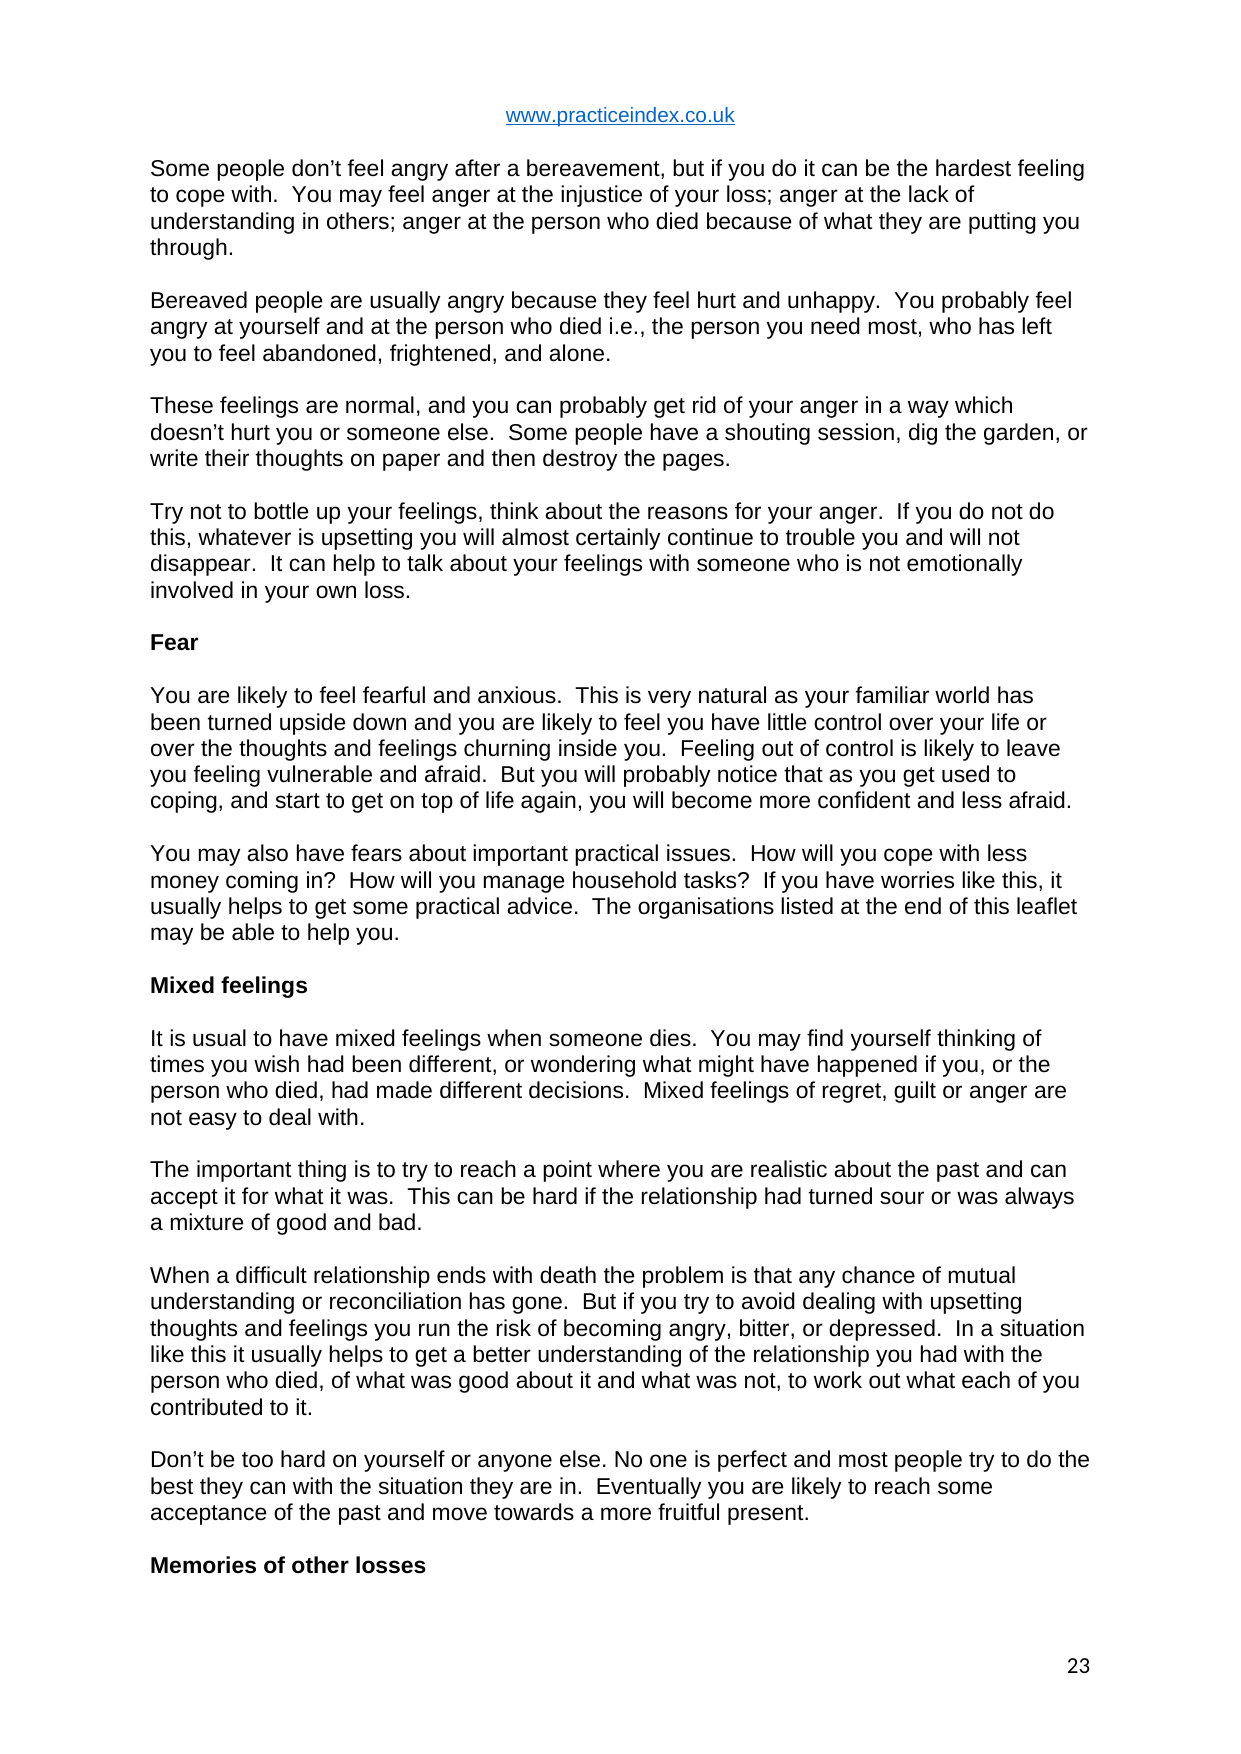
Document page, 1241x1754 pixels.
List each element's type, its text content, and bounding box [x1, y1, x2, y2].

text Fear [150, 629, 1090, 656]
text Some people don’t feel angry after a bereavement, but if you do it can be the hardest feeling to cope with. You may feel anger at the injustice of your loss; anger at the lack of understanding in others; anger at the person who died because of what they are putting you through. [150, 155, 1090, 260]
text Try not to bottle up your feelings, think about the reasons for your anger. If you do not do this, whatever is upsetting you will almost certainly continue to trouble you and will not disappear. It can help to talk about your feelings with someone who is not emotionally involved in your own loss. [150, 498, 1090, 603]
text These feelings are normal, and you can probably get rid of your anger in a way which doesn’t hurt you or someone else. Some people have a shouting session, dig the garden, or write their thoughts on paper and then destroy the pages. [150, 392, 1090, 471]
text When a difficult relationship ends with death the problem is that any chance of mutual understanding or reconciliation has gone. But if you try to avoid dealing with upsetting thoughts and feelings you run the risk of becoming angry, bitter, or depressed. In a situation like this it usually helps to get a better understanding of the relationship you had with the person who died, of what was good about it and what was not, to work out what each of you contributed to it. [150, 1262, 1090, 1420]
text Don’t be too hard on yourself or anyone else. No one is perfect and most people try to do the best they can with the situation they are in. Eventually you are likely to reach some acceptance of the past and move towards a more fruitful present. [150, 1446, 1090, 1525]
text Bereaved people are usually angry because they feel hurt and unhappy. You probably feel angry at yourself and at the person who died i.e., the person you need most, who has left you to feel abandoned, frightened, and alone. [150, 287, 1090, 366]
text The important thing is to try to reach a point where you are realistic about the past and can accept it for what it was. This can be hard if the relationship had turned sour or was always a mixture of good and bad. [150, 1156, 1090, 1236]
text You are likely to feel fearful and anxious. This is very natural as your familiar world has been turned upside down and you are likely to feel you have little control over your life or over the thoughts and feelings churning inside you. Feeling out of control is likely to leave you feeling vulnerable and afraid. But you will probably notice that as you get used to coping, and start to get on top of life again, you will become more confident and less afraid. [150, 682, 1090, 814]
text Mixed feelings [150, 972, 1090, 998]
text You may also have fears about important practical issues. How will you cope with less money coming in? How will you manage household tasks? If you have worries like this, it usually helps to get some practical advice. The organisations listed at the end of this leaflet may be able to help you. [150, 840, 1090, 946]
text Memories of other losses [150, 1552, 1090, 1578]
text It is usual to have mixed feelings when someone dies. You may find yourself thinking of times you wish had been different, or wondering what might have happened if you, or the person who died, had made different decisions. Mixed feelings of regret, guilt or anger are not easy to deal with. [150, 1025, 1090, 1130]
